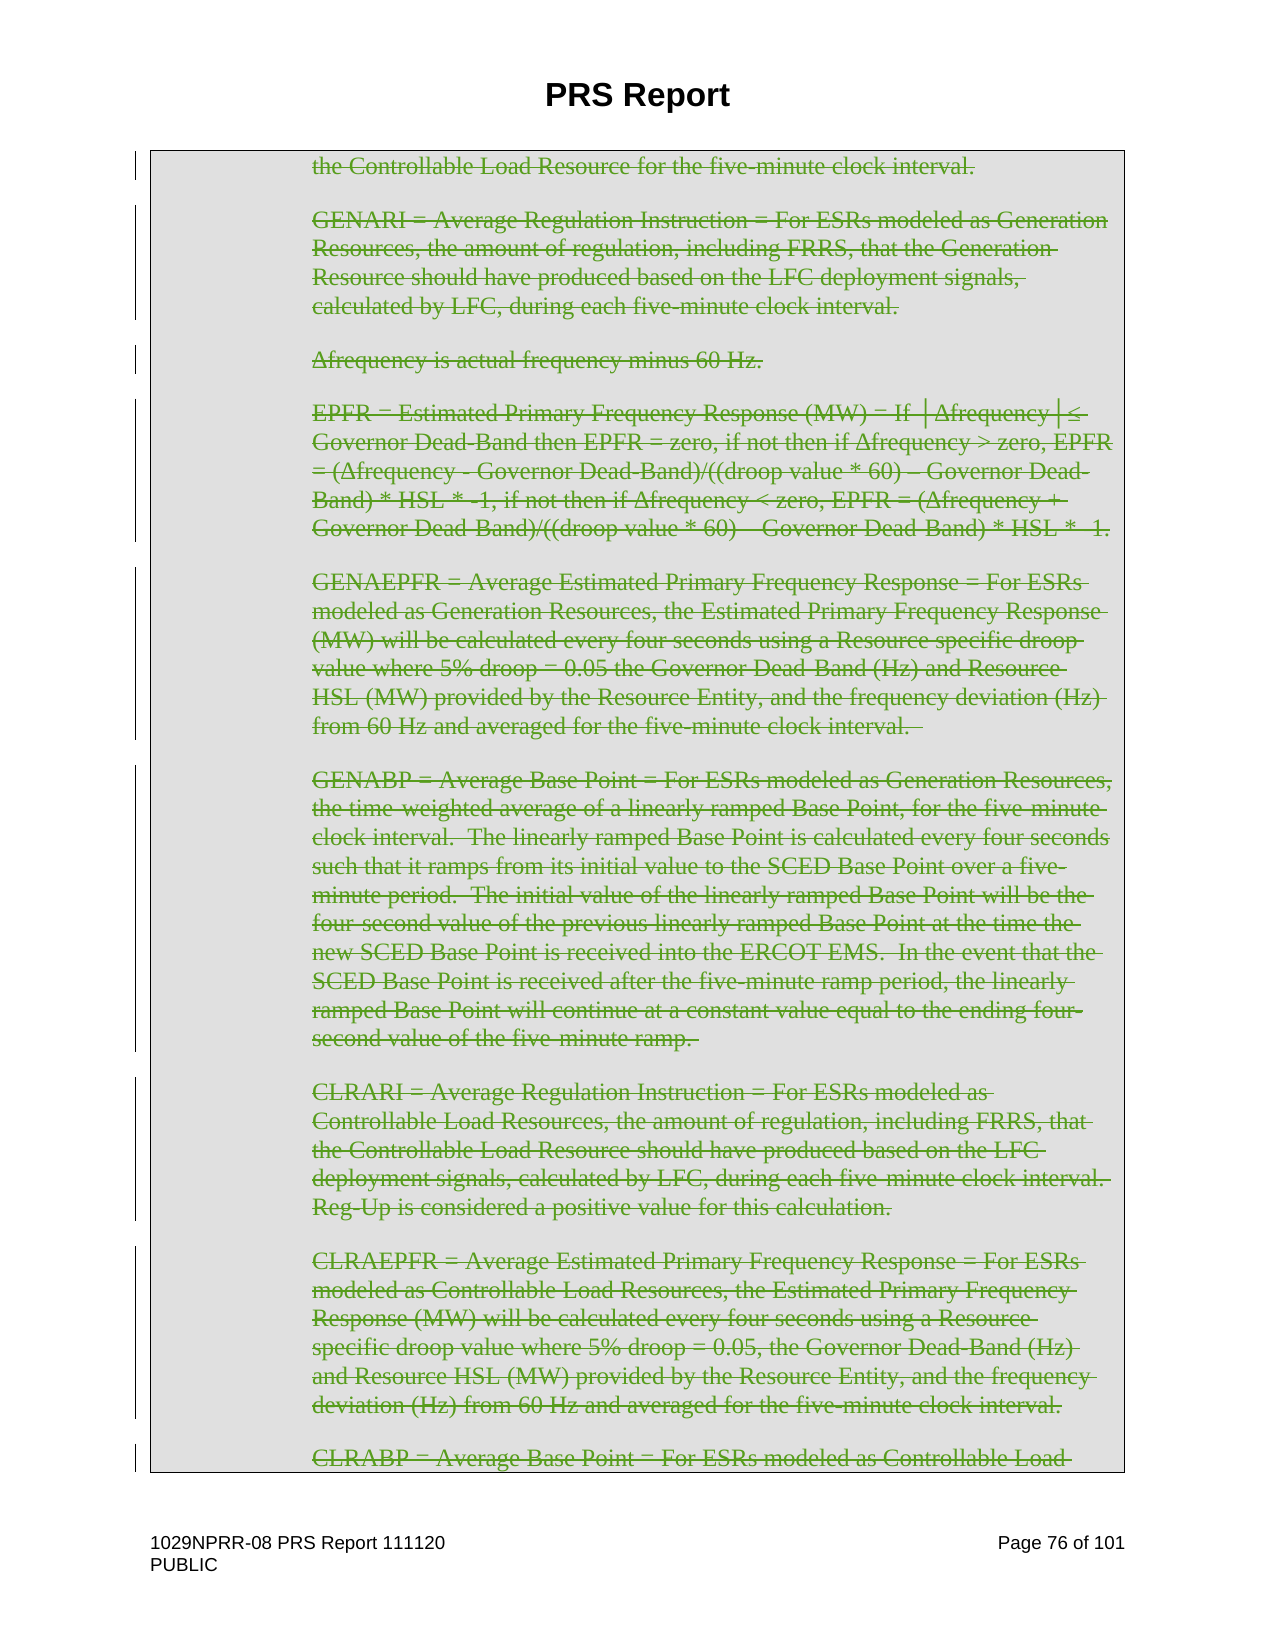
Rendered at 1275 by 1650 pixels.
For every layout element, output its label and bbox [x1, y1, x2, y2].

table_header [151, 151, 1124, 1472]
